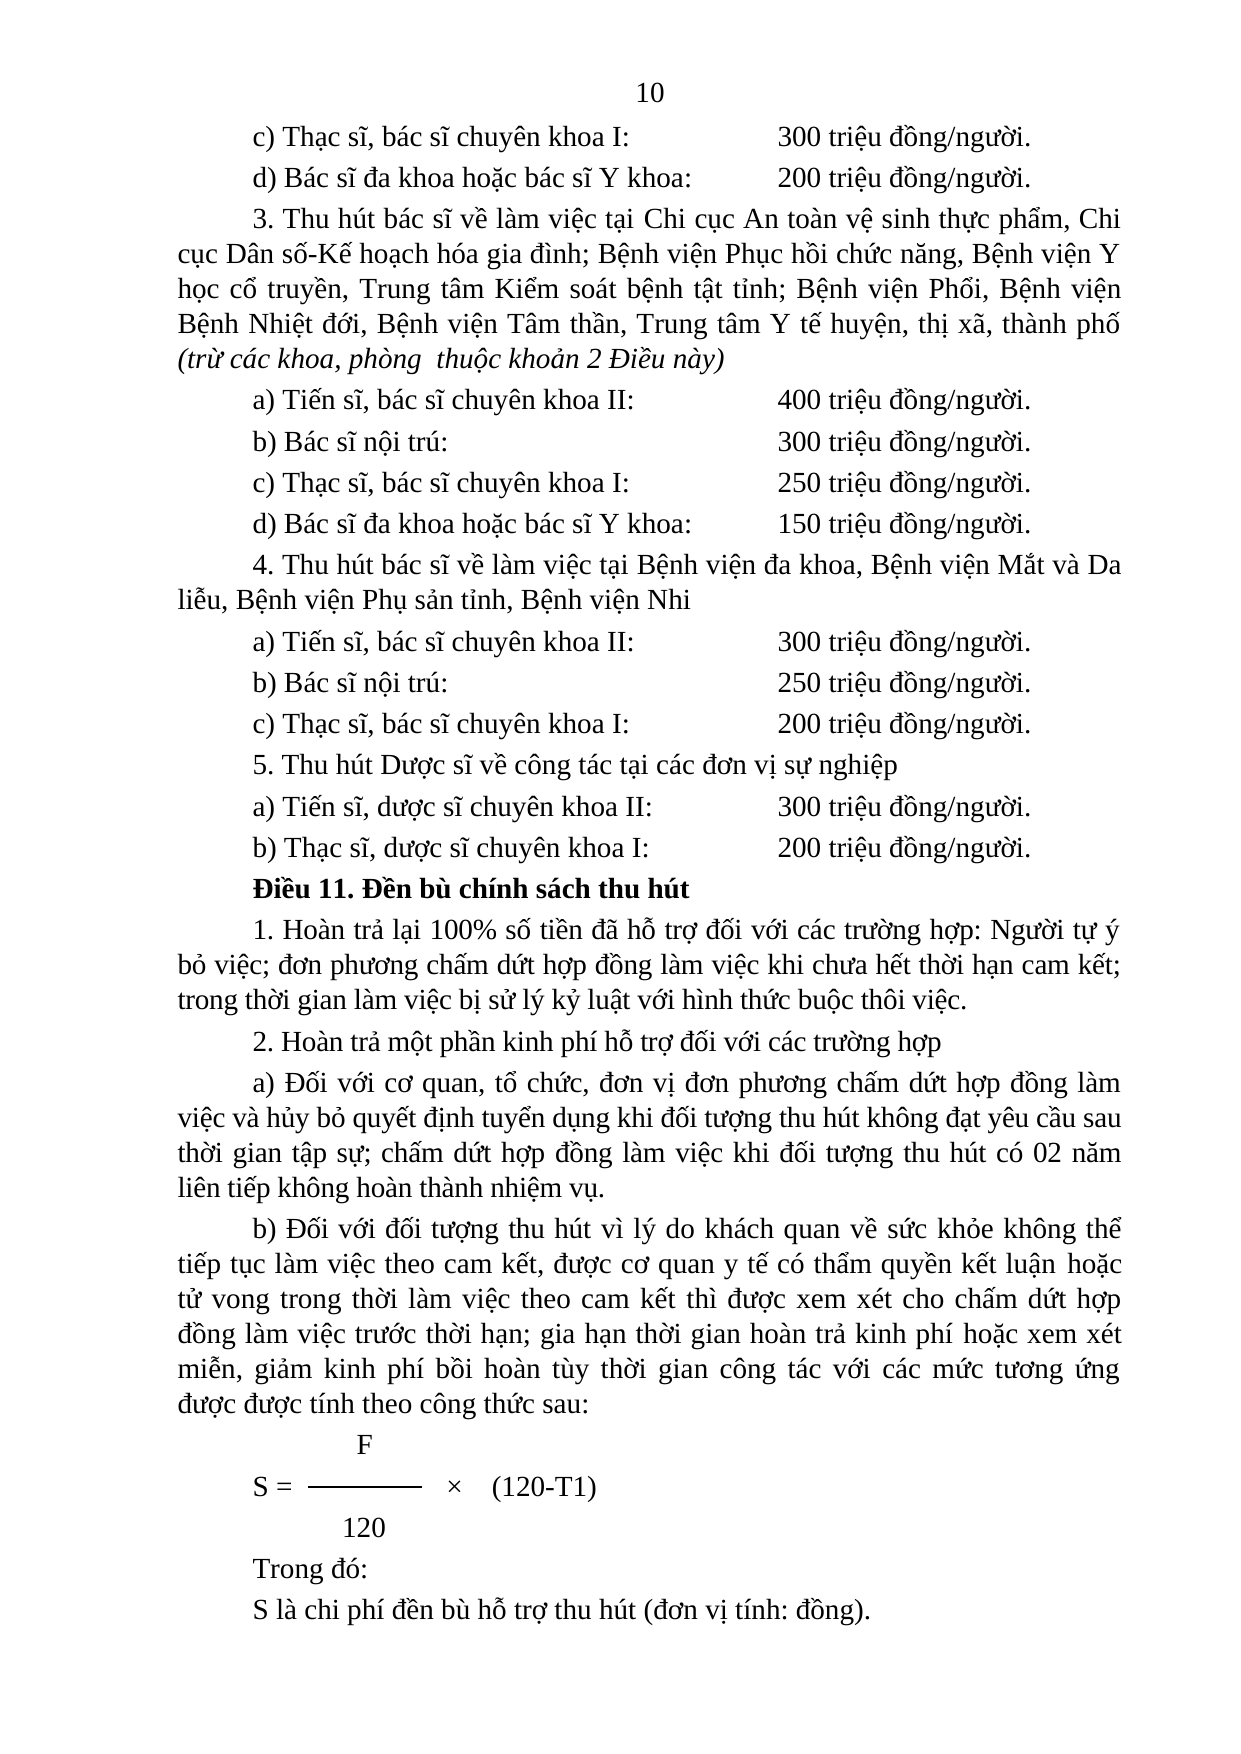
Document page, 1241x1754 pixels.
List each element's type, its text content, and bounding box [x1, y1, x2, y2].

text c) Thạc sĩ, bác sĩ chuyên khoa I: 300 triệu đồng/người. [177, 118, 1122, 153]
text 4. Thu hút bác sĩ về làm việc tại Bệnh viện đa khoa, Bệnh viện Mắt và Da liễu, Bệnh viện Phụ sản tỉnh, Bệnh viện Nhi [177, 547, 1122, 617]
text a) Tiến sĩ, bác sĩ chuyên khoa II: 400 triệu đồng/người. [177, 382, 1122, 417]
text 5. Thu hút Dược sĩ về công tác tại các đơn vị sự nghiệp [177, 747, 1122, 782]
text F [177, 1427, 1122, 1462]
text b) Bác sĩ nội trú: 300 triệu đồng/người. [177, 423, 1122, 458]
text a) Đối với cơ quan, tổ chức, đơn vị đơn phương chấm dứt hợp đồng làm việc và hủy bỏ quyết định tuyển dụng khi đối tượng thu hút không đạt yêu cầu sau thời gian tập sự; chấm dứt hợp đồng làm việc khi đối tượng thu hút có 02 năm liên tiếp không hoàn thành nhiệm vụ. [177, 1064, 1122, 1204]
text S là chi phí đền bù hỗ trợ thu hút (đơn vị tính: đồng). [177, 1592, 1122, 1627]
text d) Bác sĩ đa khoa hoặc bác sĩ Y khoa: 150 triệu đồng/người. [177, 506, 1122, 541]
text a) Tiến sĩ, dược sĩ chuyên khoa II: 300 triệu đồng/người. [177, 788, 1122, 823]
text a) Tiến sĩ, bác sĩ chuyên khoa II: 300 triệu đồng/người. [177, 623, 1122, 658]
text b) Bác sĩ nội trú: 250 triệu đồng/người. [177, 664, 1122, 699]
text 1. Hoàn trả lại 100% số tiền đã hỗ trợ đối với các trường hợp: Người tự ý bỏ việc; đơn phương chấm dứt hợp đồng làm việc khi chưa hết thời hạn cam kết; trong thời gian làm việc bị sử lý kỷ luật với hình thức buộc thôi việc. [177, 912, 1122, 1017]
text 2. Hoàn trả một phần kinh phí hỗ trợ đối với các trường hợp [177, 1023, 1122, 1058]
text 120 [177, 1509, 1122, 1544]
text S = × (120-T1) [177, 1468, 1122, 1503]
text c) Thạc sĩ, bác sĩ chuyên khoa I: 200 triệu đồng/người. [177, 706, 1122, 741]
text 3. Thu hút bác sĩ về làm việc tại Chi cục An toàn vệ sinh thực phẩm, Chi cục Dân số-Kế hoạch hóa gia đình; Bệnh viện Phục hồi chức năng, Bệnh viện Y học cổ truyền, Trung tâm Kiểm soát bệnh tật tỉnh; Bệnh viện Phổi, Bệnh viện Bệnh Nhiệt đới, Bệnh viện Tâm thần, Trung tâm Y tế huyện, thị xã, thành phố (trừ các khoa, phòng thuộc khoản 2 Điều này) [177, 340, 1122, 376]
text Trong đó: [177, 1551, 1122, 1586]
text b) Đối với đối tượng thu hút vì lý do khách quan về sức khỏe không thể tiếp tục làm việc theo cam kết, được cơ quan y tế có thẩm quyền kết luận hoặc tử vong trong thời làm việc theo cam kết thì được xem xét cho chấm dứt hợp đồng làm việc trước thời hạn; gia hạn thời gian hoàn trả kinh phí hoặc xem xét miễn, giảm kinh phí bồi hoàn tùy thời gian công tác với các mức tương ứng được được tính theo công thức sau: [177, 1211, 1122, 1421]
text c) Thạc sĩ, bác sĩ chuyên khoa I: 250 triệu đồng/người. [177, 464, 1122, 499]
text 3. Thu hút bác sĩ về làm việc tại Chi cục An toàn vệ sinh thực phẩm, Chi cục Dân số-Kế hoạch hóa gia đình; Bệnh viện Phục hồi chức năng, Bệnh viện Y học cổ truyền, Trung tâm Kiểm soát bệnh tật tỉnh; Bệnh viện Phổi, Bệnh viện Bệnh Nhiệt đới, Bệnh viện Tâm thần, Trung tâm Y tế huyện, thị xã, thành phố (trừ các khoa, phòng thuộc khoản 2 Điều này) [177, 201, 1122, 236]
text b) Thạc sĩ, dược sĩ chuyên khoa I: 200 triệu đồng/người. [177, 829, 1122, 864]
text d) Bác sĩ đa khoa hoặc bác sĩ Y khoa: 200 triệu đồng/người. [177, 159, 1122, 194]
text Điều 11. Đền bù chính sách thu hút [177, 871, 1122, 906]
